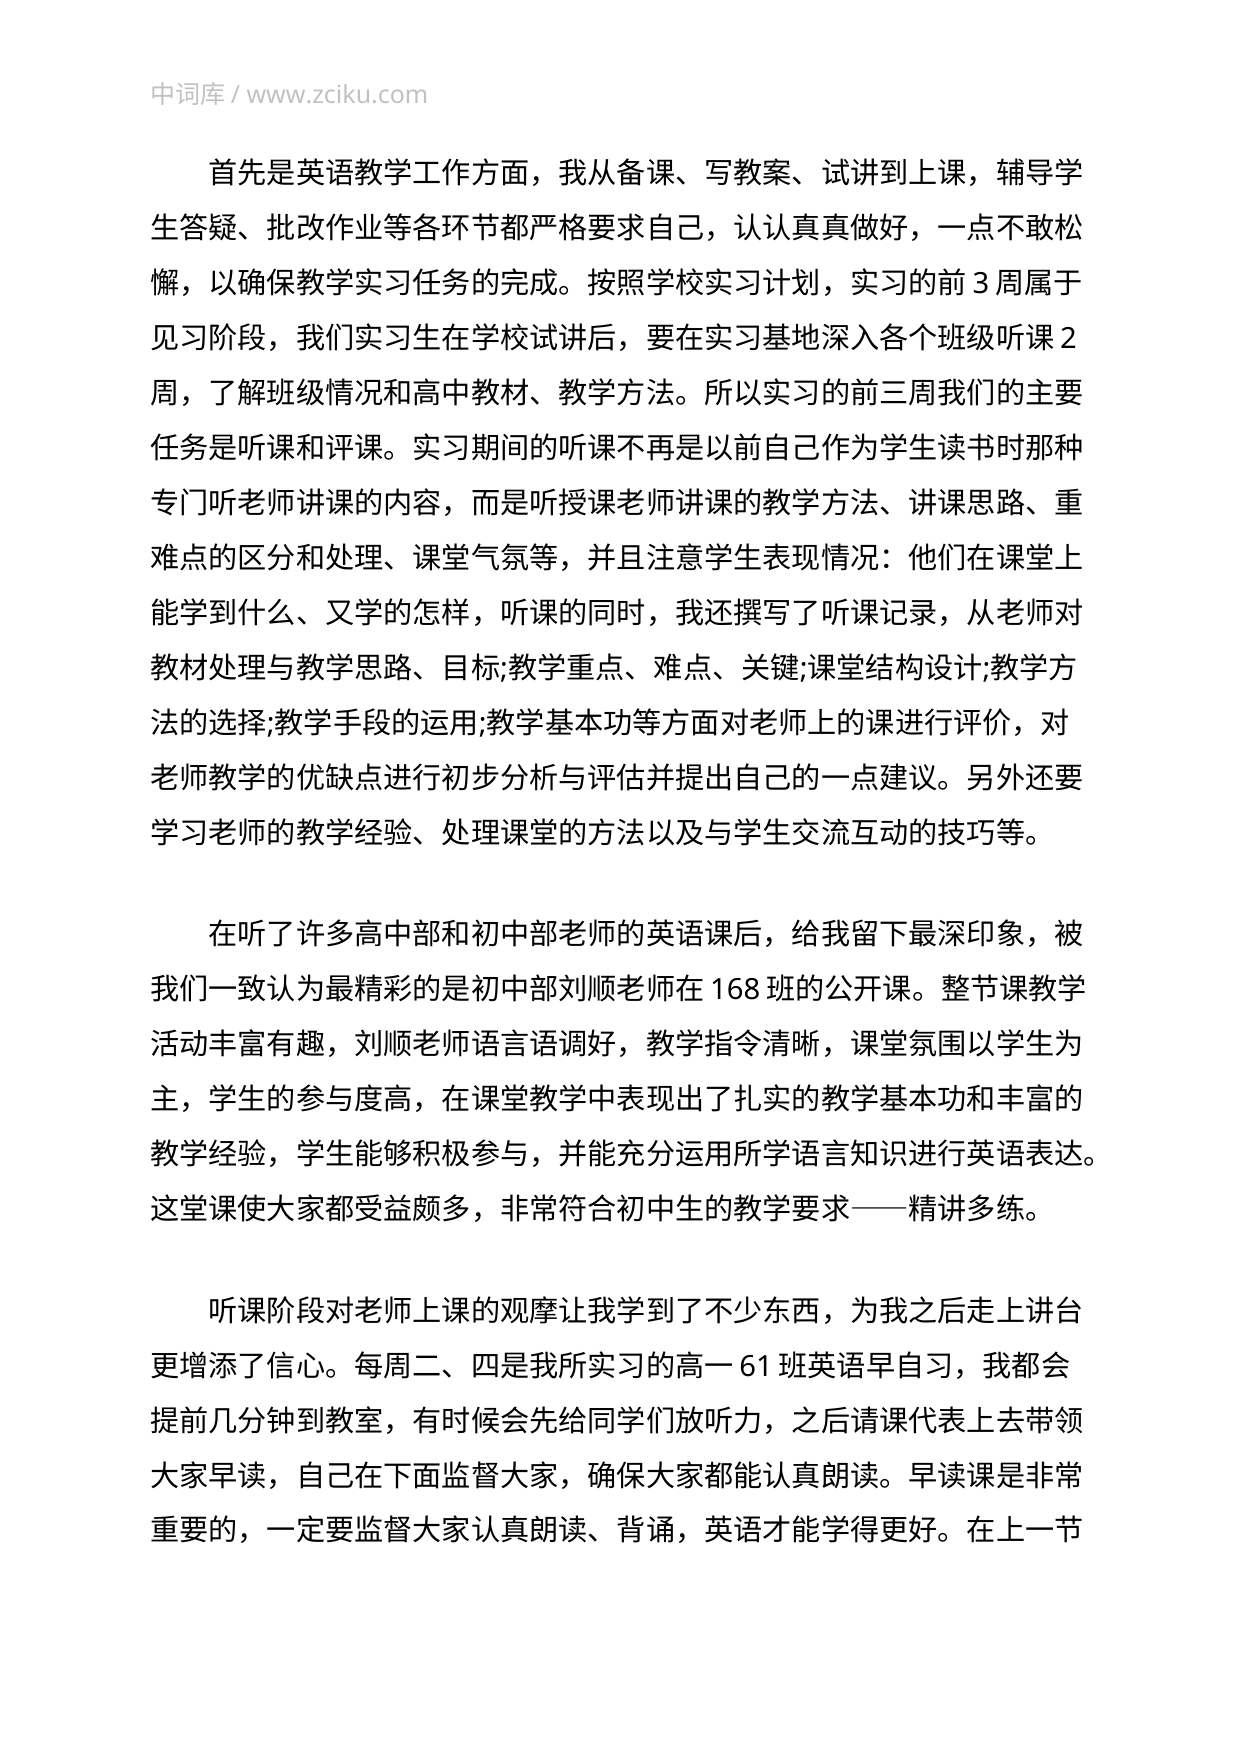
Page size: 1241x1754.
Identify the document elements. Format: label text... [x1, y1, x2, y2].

text 首先是英语教学工作方面，我从备课、写教案、试讲到上课，辅导学生答疑、批改作业等各环节都严格要求自己，认认真真做好，一点不敢松懈，以确保教学实习任务的完成。按照学校实习计划，实习的前3周属于见习阶段，我们实习生在学校试讲后，要在实习基地深入各个班级听课2周，了解班级情况和高中教材、教学方法。所以实习的前三周我们的主要任务是听课和评课。实习期间的听课不再是以前自己作为学生读书时那种专门听老师讲课的内容，而是听授课老师讲课的教学方法、讲课思路、重难点的区分和处理、课堂气氛等，并且注意学生表现情况：他们在课堂上能学到什么、又学的怎样，听课的同时，我还撰写了听课记录，从老师对教材处理与教学思路、目标;教学重点、难点、关键;课堂结构设计;教学方法的选择;教学手段的运用;教学基本功等方面对老师上的课进行评价，对老师教学的优缺点进行初步分析与评估并提出自己的一点建议。另外还要学习老师的教学经验、处理课堂的方法以及与学生交流互动的技巧等。 [150, 150, 1090, 851]
text 在听了许多高中部和初中部老师的英语课后，给我留下最深印象，被我们一致认为最精彩的是初中部刘顺老师在168班的公开课。整节课教学活动丰富有趣，刘顺老师语言语调好，教学指令清晰，课堂氛围以学生为主，学生的参与度高，在课堂教学中表现出了扎实的教学基本功和丰富的教学经验，学生能够积极参与，并能充分运用所学语言知识进行英语表达。这堂课使大家都受益颇多，非常符合初中生的教学要求——精讲多练。 [150, 911, 1090, 1228]
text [150, 1287, 1090, 1549]
